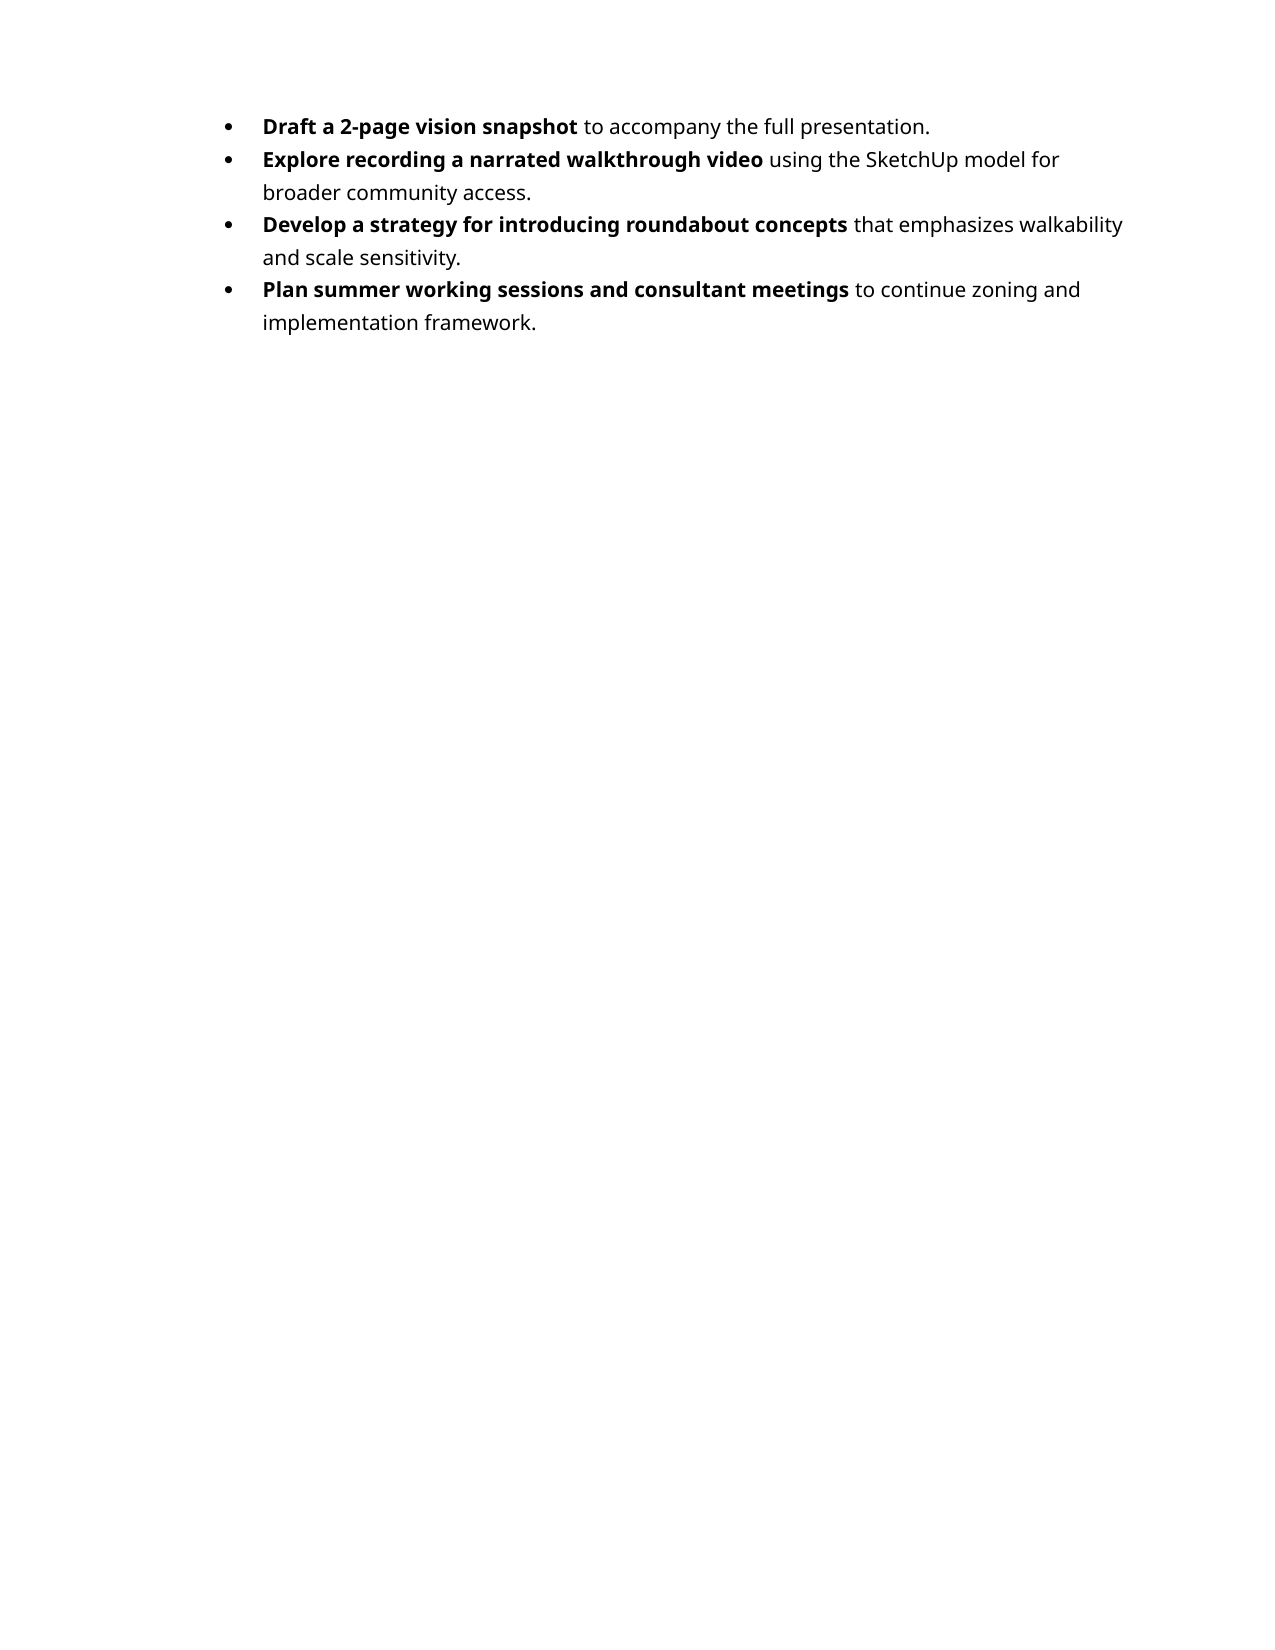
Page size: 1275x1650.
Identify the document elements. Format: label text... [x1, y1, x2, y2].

list Plan summer working sessions and consultant meetings to continue zoning and implementation framework. [225, 276, 1125, 337]
list Explore recording a narrated walkthrough video using the SketchUp model for broader community access. [225, 145, 1125, 206]
list Draft a 2-page vision snapshot to accompany the full presentation. [225, 112, 1125, 141]
list Develop a strategy for introducing roundabout concepts that emphasizes walkability and scale sensitivity. [225, 210, 1125, 271]
